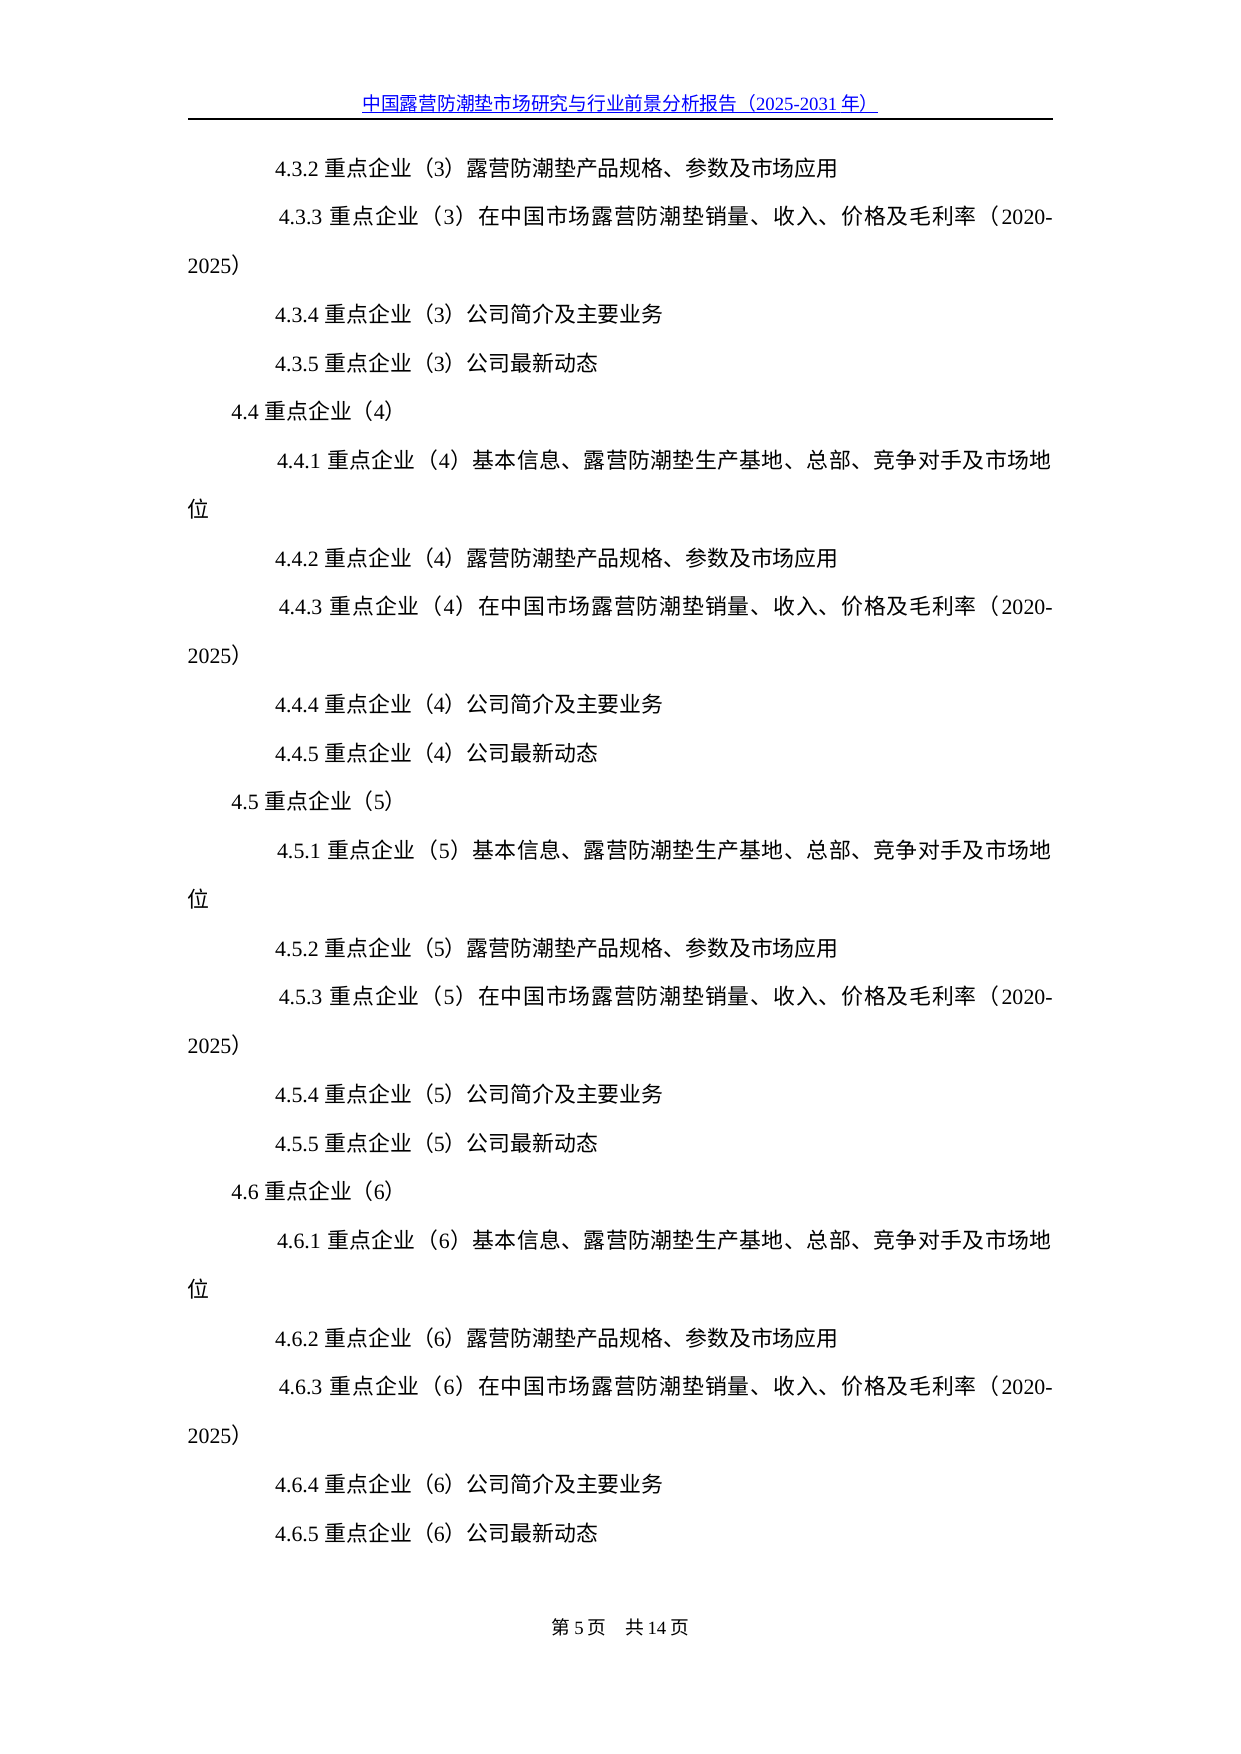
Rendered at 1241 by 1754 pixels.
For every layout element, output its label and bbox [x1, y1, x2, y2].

text [187, 150, 1053, 1548]
